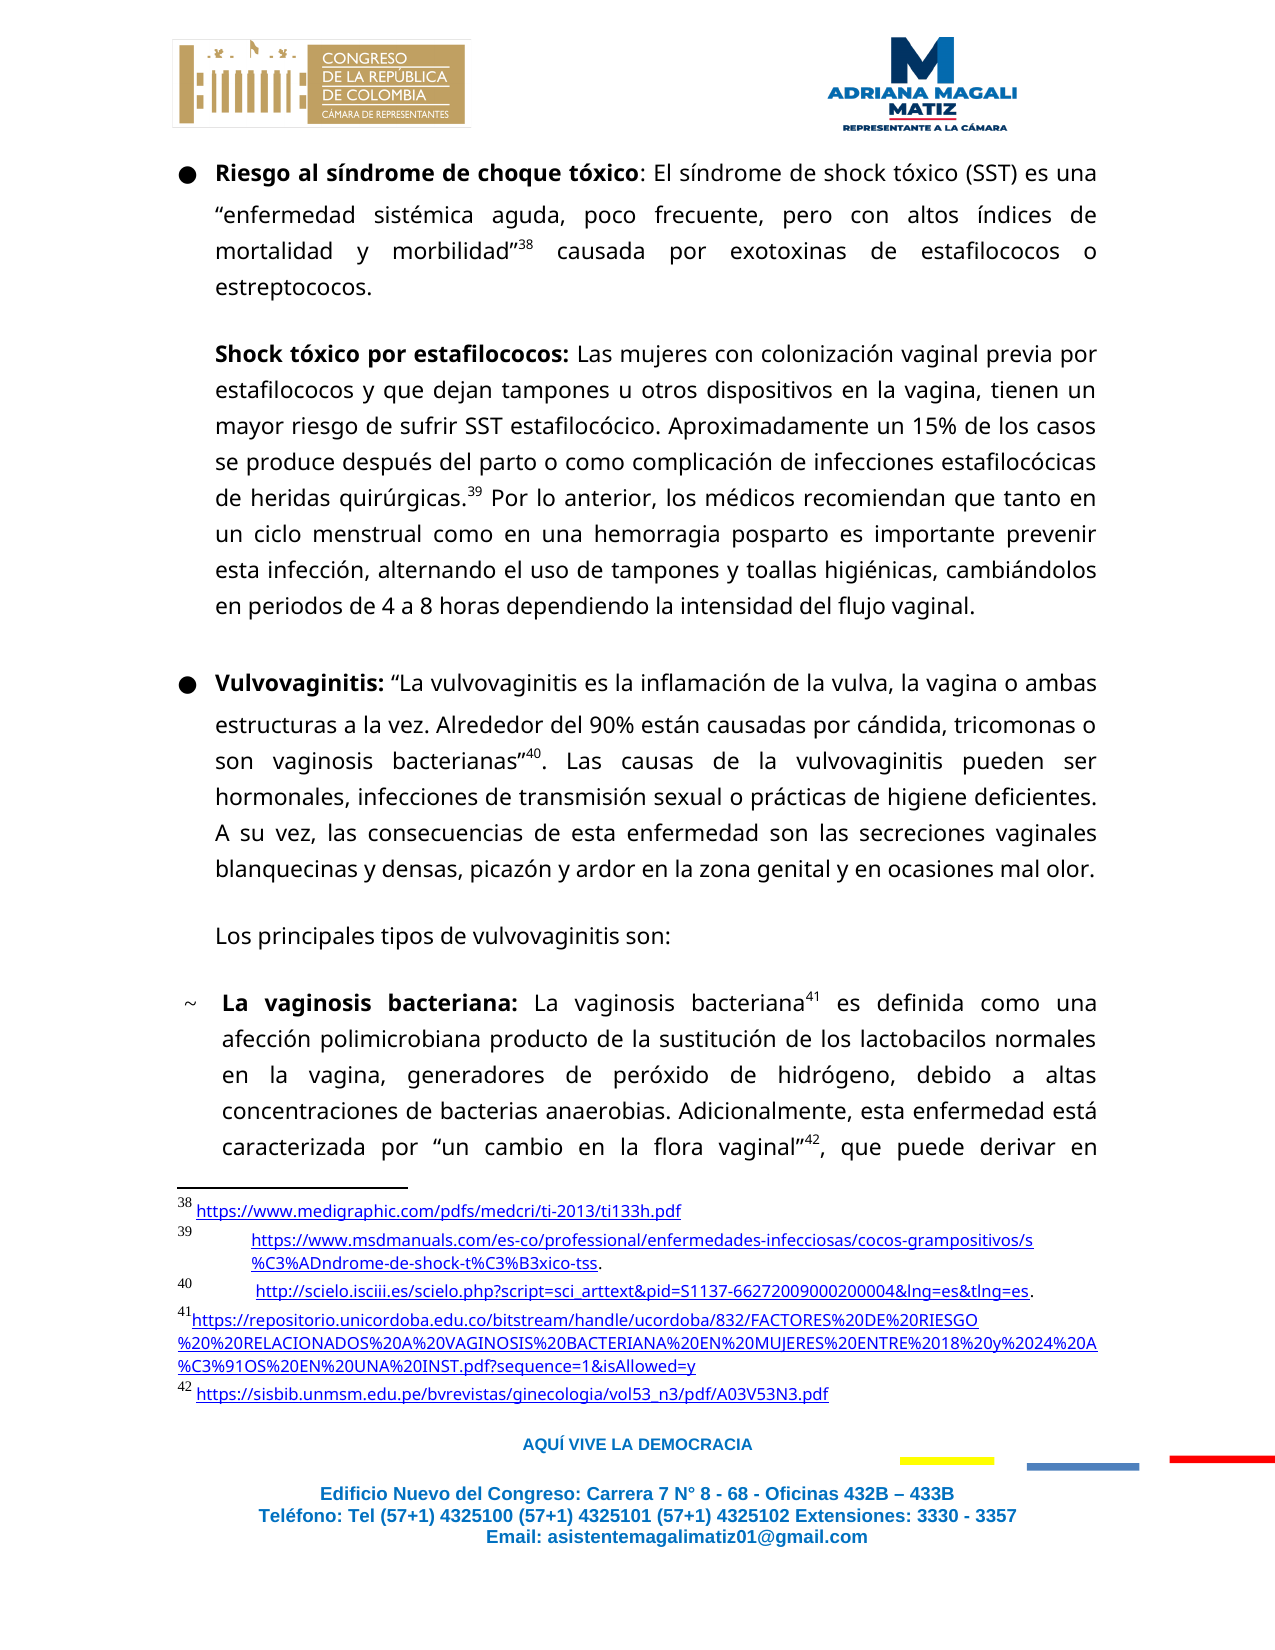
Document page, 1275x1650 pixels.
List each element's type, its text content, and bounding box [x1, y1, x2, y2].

list Riesgo al síndrome de choque tóxico: El síndrome de shock tóxico (SST) es una “enfermedad sistémica aguda, poco frecuente, pero con altos índices de mortalidad y morbilidad” causada por exotoxinas de estafilococos o estreptococos. [177, 148, 1098, 302]
picture [172, 39, 472, 128]
picture [827, 37, 1017, 131]
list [184, 987, 1098, 1162]
list Vulvovaginitis: “La vulvovaginitis es la inflamación de la vulva, la vagina o ambas estructuras a la vez. Alrededor del 90% están causadas por cándida, tricomonas o son vaginosis bacterianas”. Las causas de la vulvovaginitis pueden ser hormonales, infecciones de transmisión sexual o prácticas de higiene deficientes. A su vez, las consecuencias de esta enfermedad son las secreciones vaginales blanquecinas y densas, picazón y ardor en la zona genital y en ocasiones mal olor. [177, 657, 1098, 884]
text Shock tóxico por estafilococos: Las mujeres con colonización vaginal previa por estafilococos y que dejan tampones u otros dispositivos en la vagina, tienen un mayor riesgo de sufrir SST estafilocócico. Aproximadamente un 15% de los casos se produce después del parto o como complicación de infecciones estafilocócicas de heridas quirúrgicas. Por lo anterior, los médicos recomiendan que tanto en un ciclo menstrual como en una hemorragia posparto es importante prevenir esta infección, alternando el uso de tampones y toallas higiénicas, cambiándolos en periodos de 4 a 8 horas dependiendo la intensidad del flujo vaginal. [215, 338, 1098, 621]
text Los principales tipos de vulvovaginitis son: [215, 920, 1098, 951]
